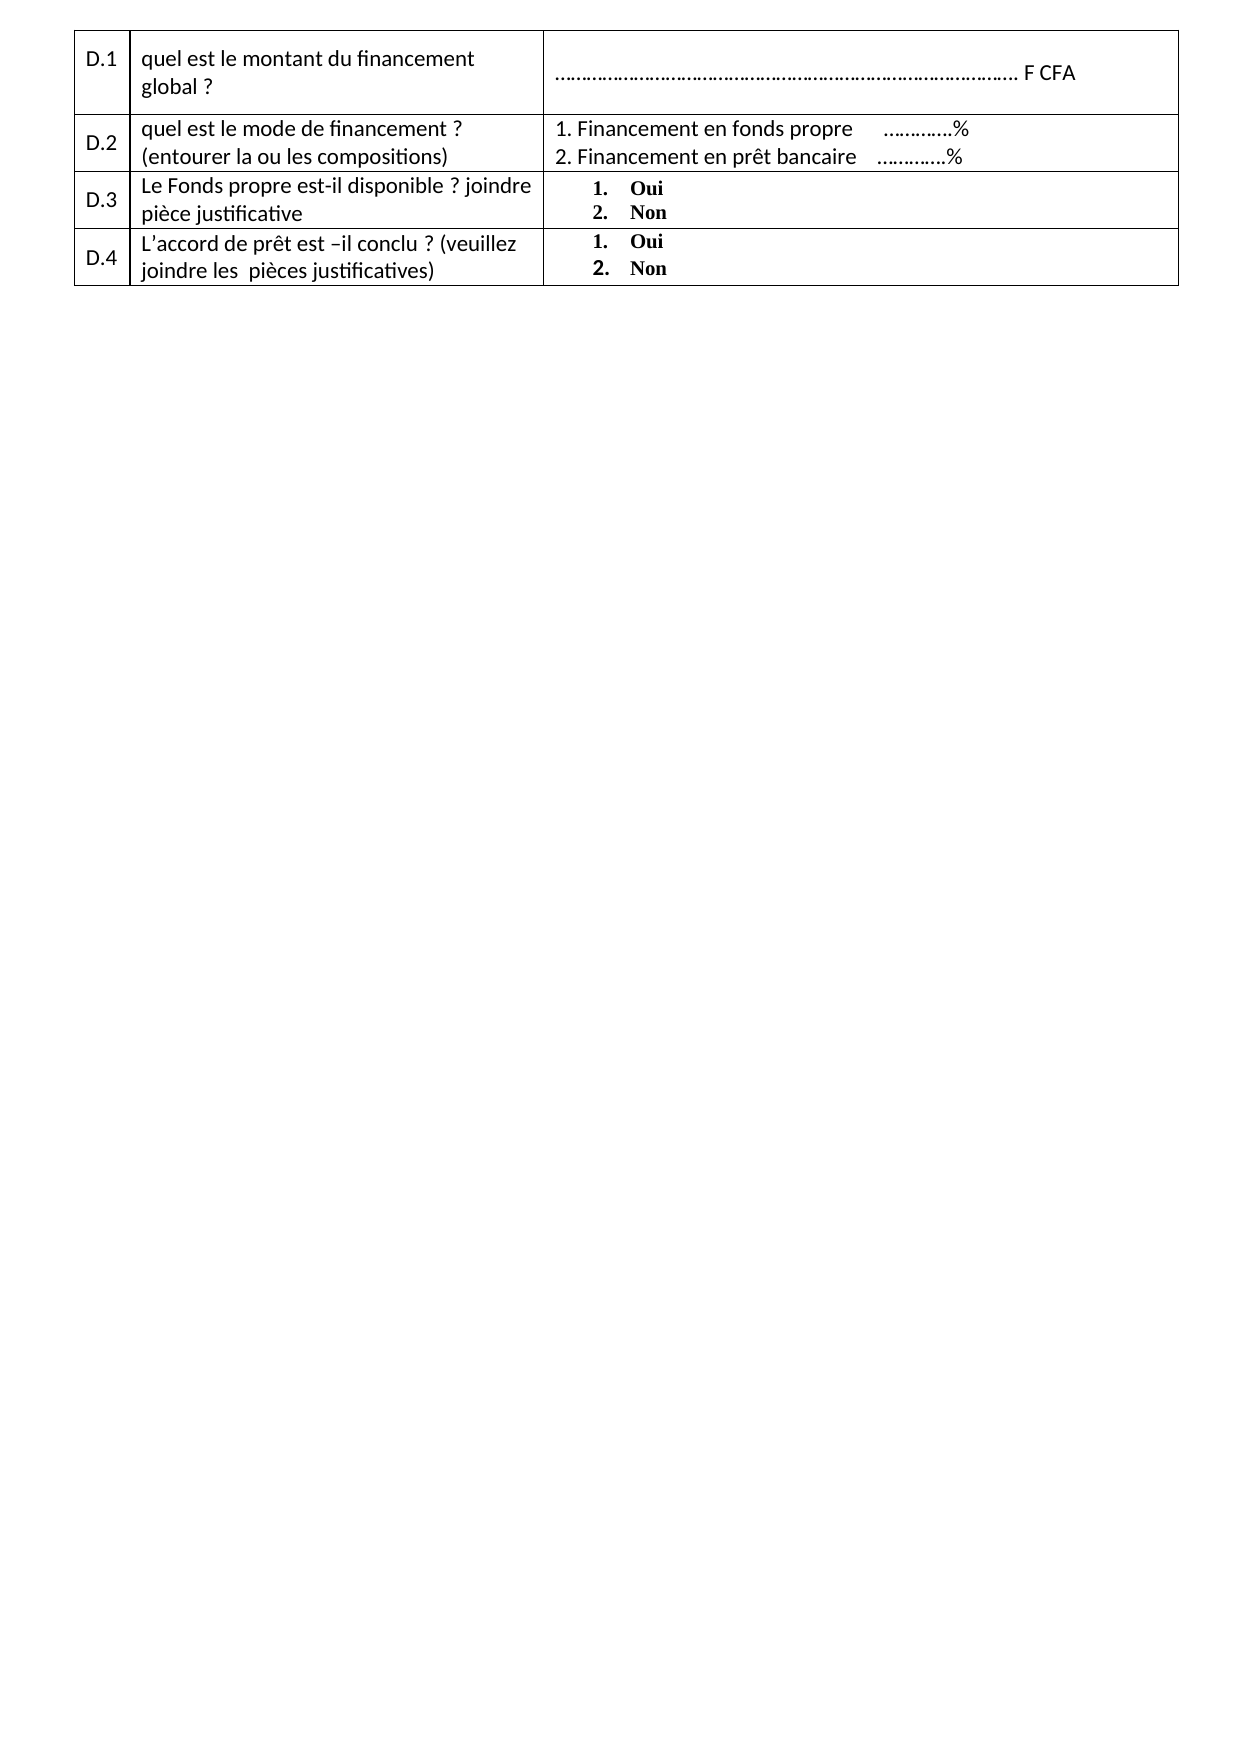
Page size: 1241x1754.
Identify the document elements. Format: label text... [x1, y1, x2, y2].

table_cell D.3 [75, 172, 129, 228]
table_cell ……………………………………………………………………………. F CFA [544, 31, 1178, 113]
table_cell quel est le montant du financement global ? [131, 31, 543, 113]
table_cell L’accord de prêt est –il conclu ? (veuillez joindre les pièces justificatives) [131, 229, 543, 285]
table_cell D.1 [75, 31, 129, 113]
table_cell Oui Non [544, 229, 1178, 285]
table_cell Le Fonds propre est-il disponible ? joindre pièce justificative [131, 172, 543, 228]
table_cell quel est le mode de financement ? (entourer la ou les compositions) [131, 115, 543, 171]
table_cell D.2 [75, 115, 129, 171]
table_cell D.4 [75, 229, 129, 285]
table_cell 1. Financement en fonds propre ………….% 2. Financement en prêt bancaire ………….% [544, 115, 1178, 171]
table_cell Oui Non [544, 172, 1178, 228]
